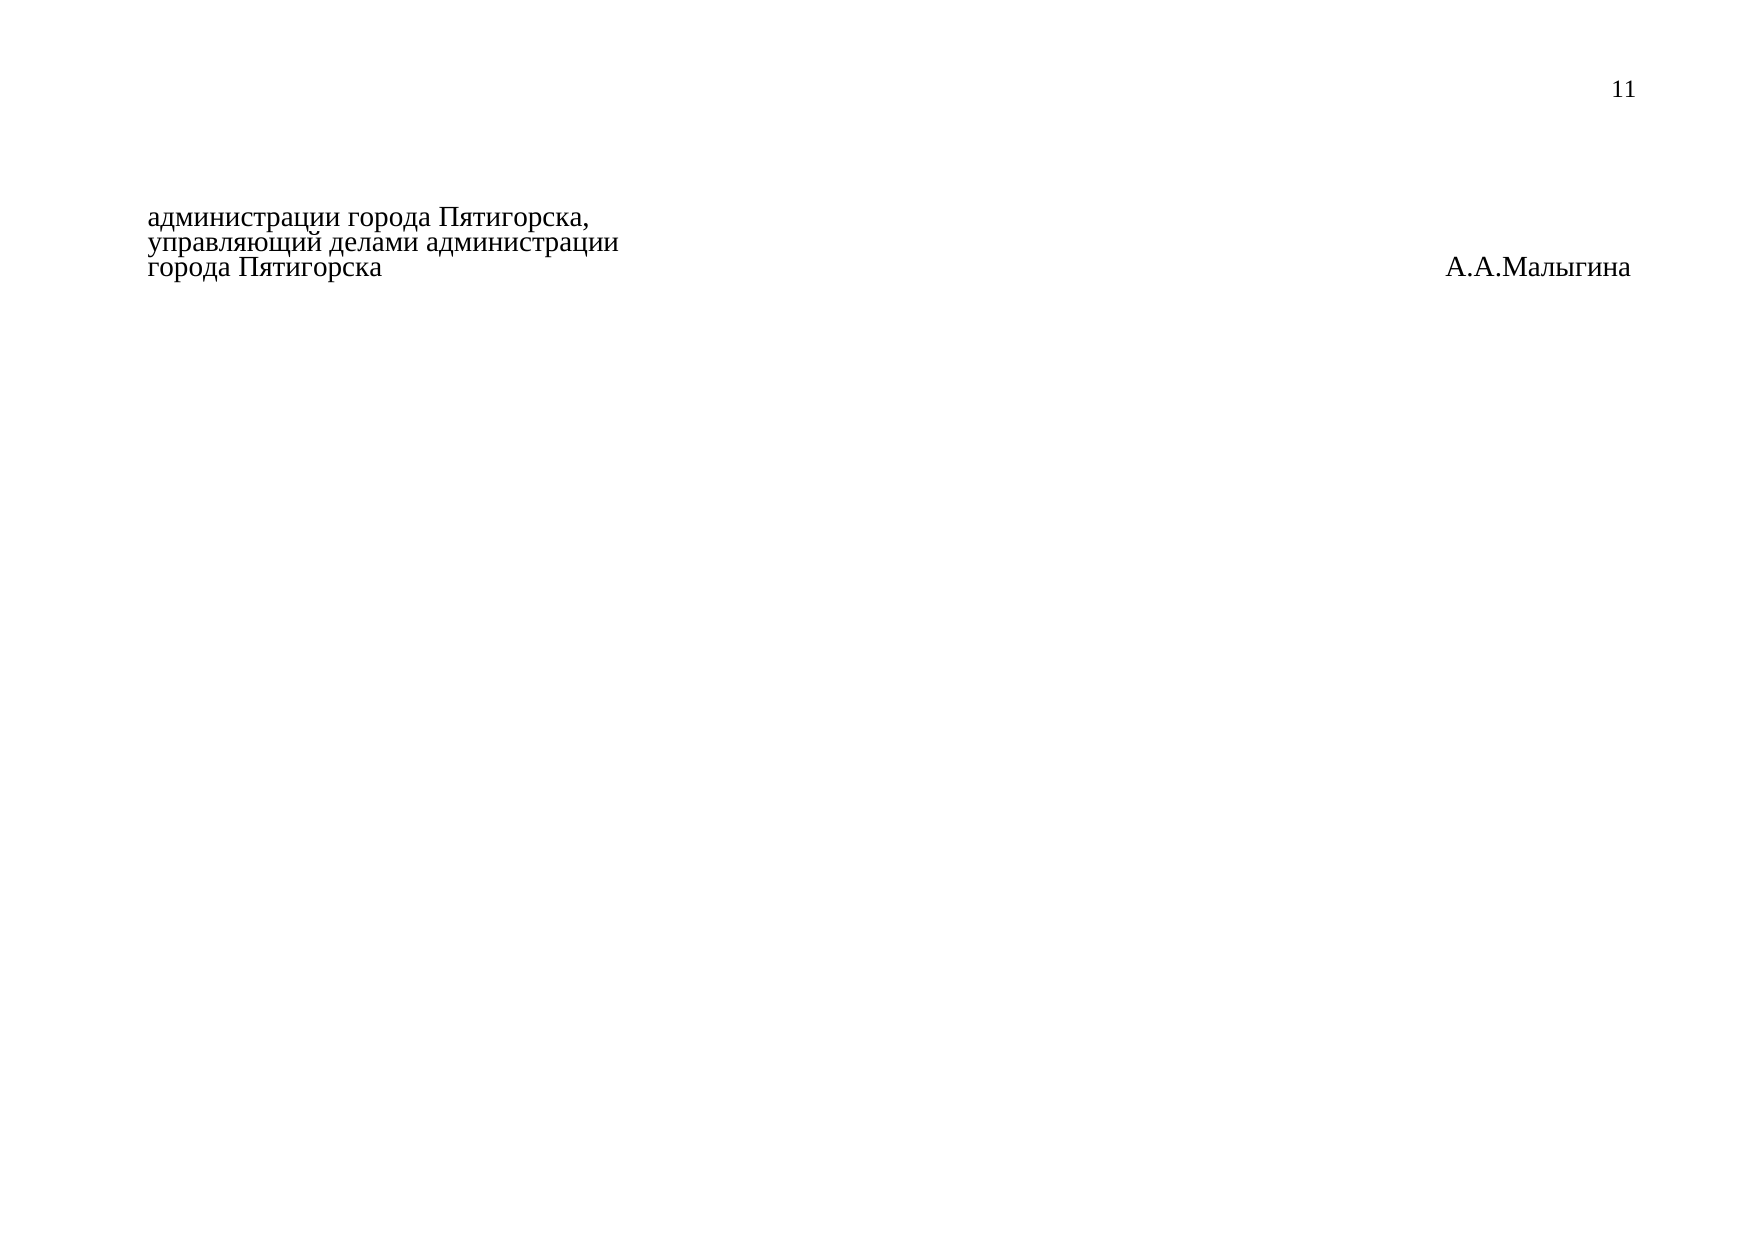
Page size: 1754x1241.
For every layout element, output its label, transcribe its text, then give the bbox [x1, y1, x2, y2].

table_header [136, 207, 634, 282]
table_header А.А.Малыгина [634, 207, 1642, 282]
